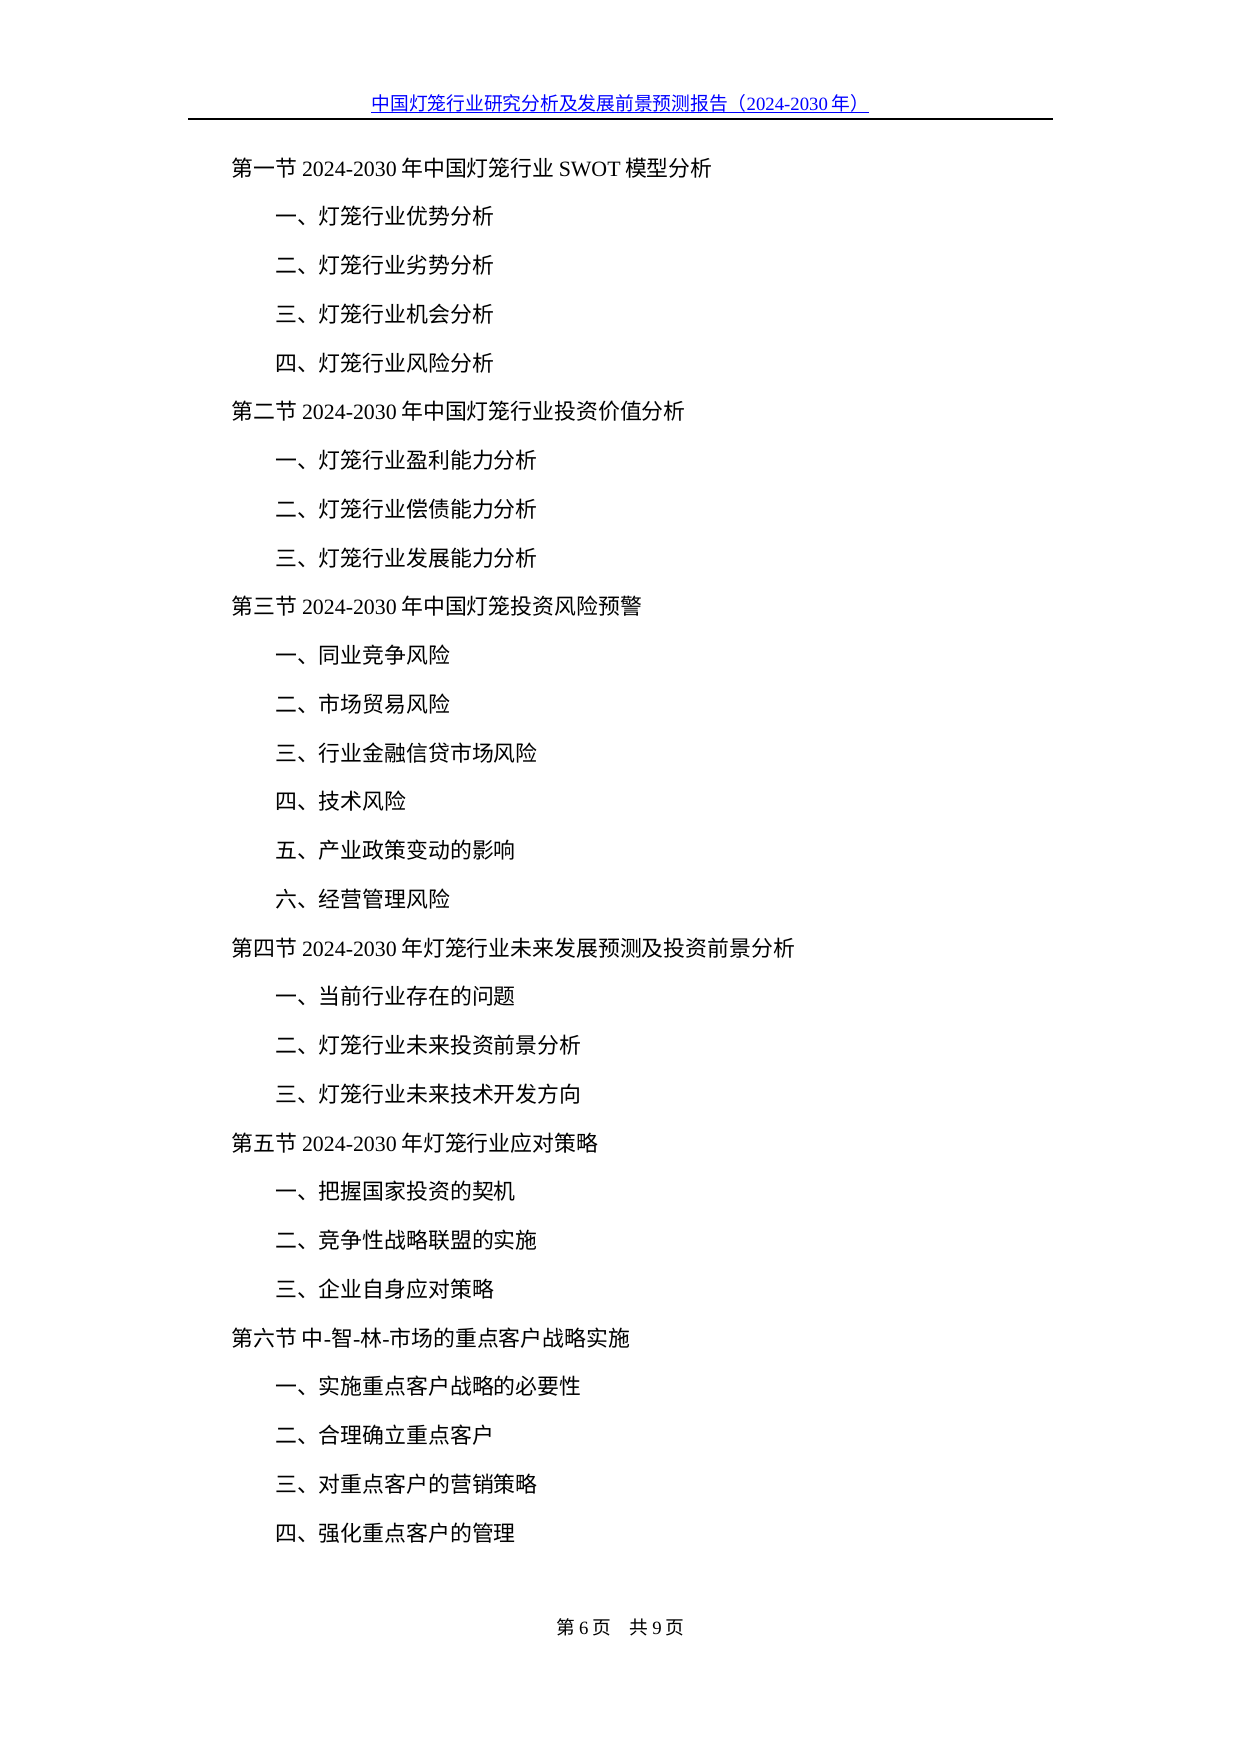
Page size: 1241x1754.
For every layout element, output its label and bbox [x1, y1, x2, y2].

text [187, 150, 1053, 1548]
